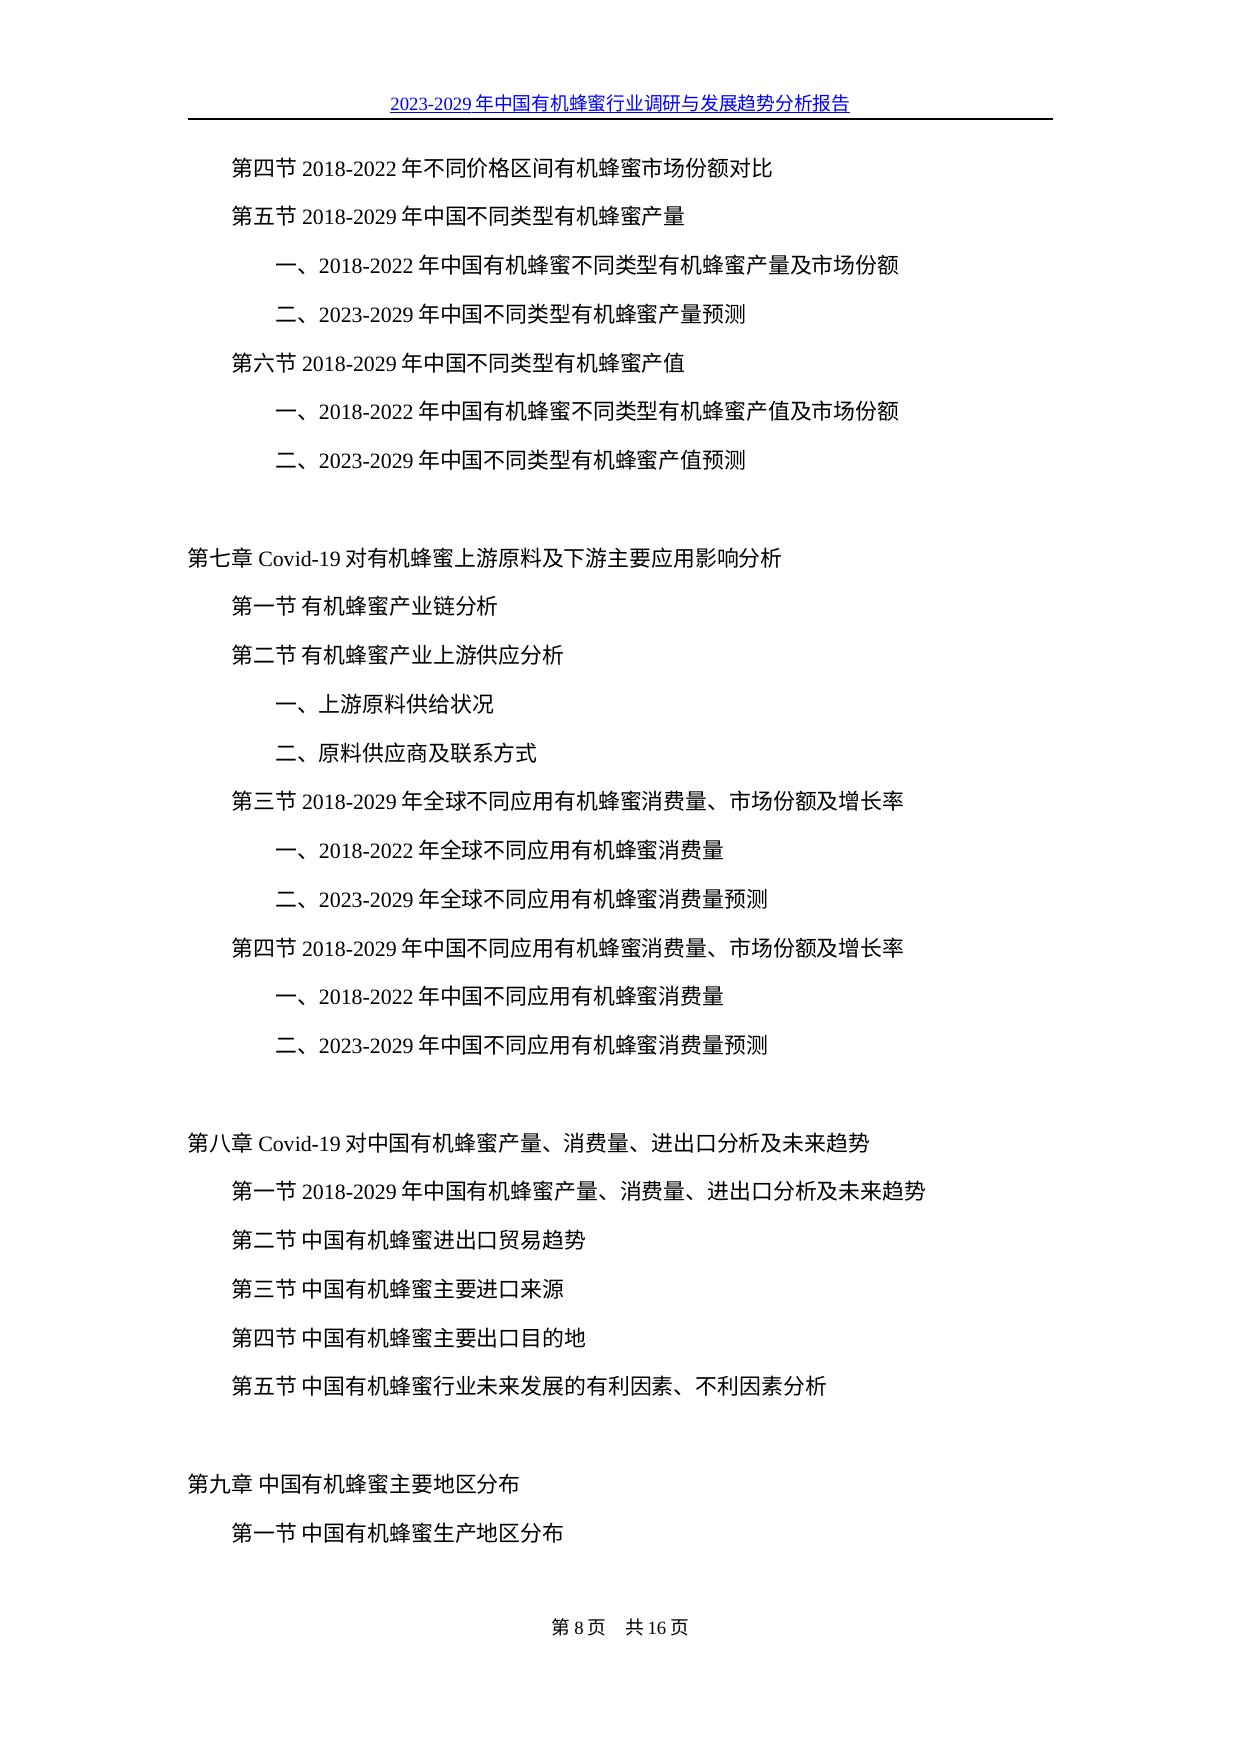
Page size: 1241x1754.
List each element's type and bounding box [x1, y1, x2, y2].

text [187, 150, 1053, 1548]
